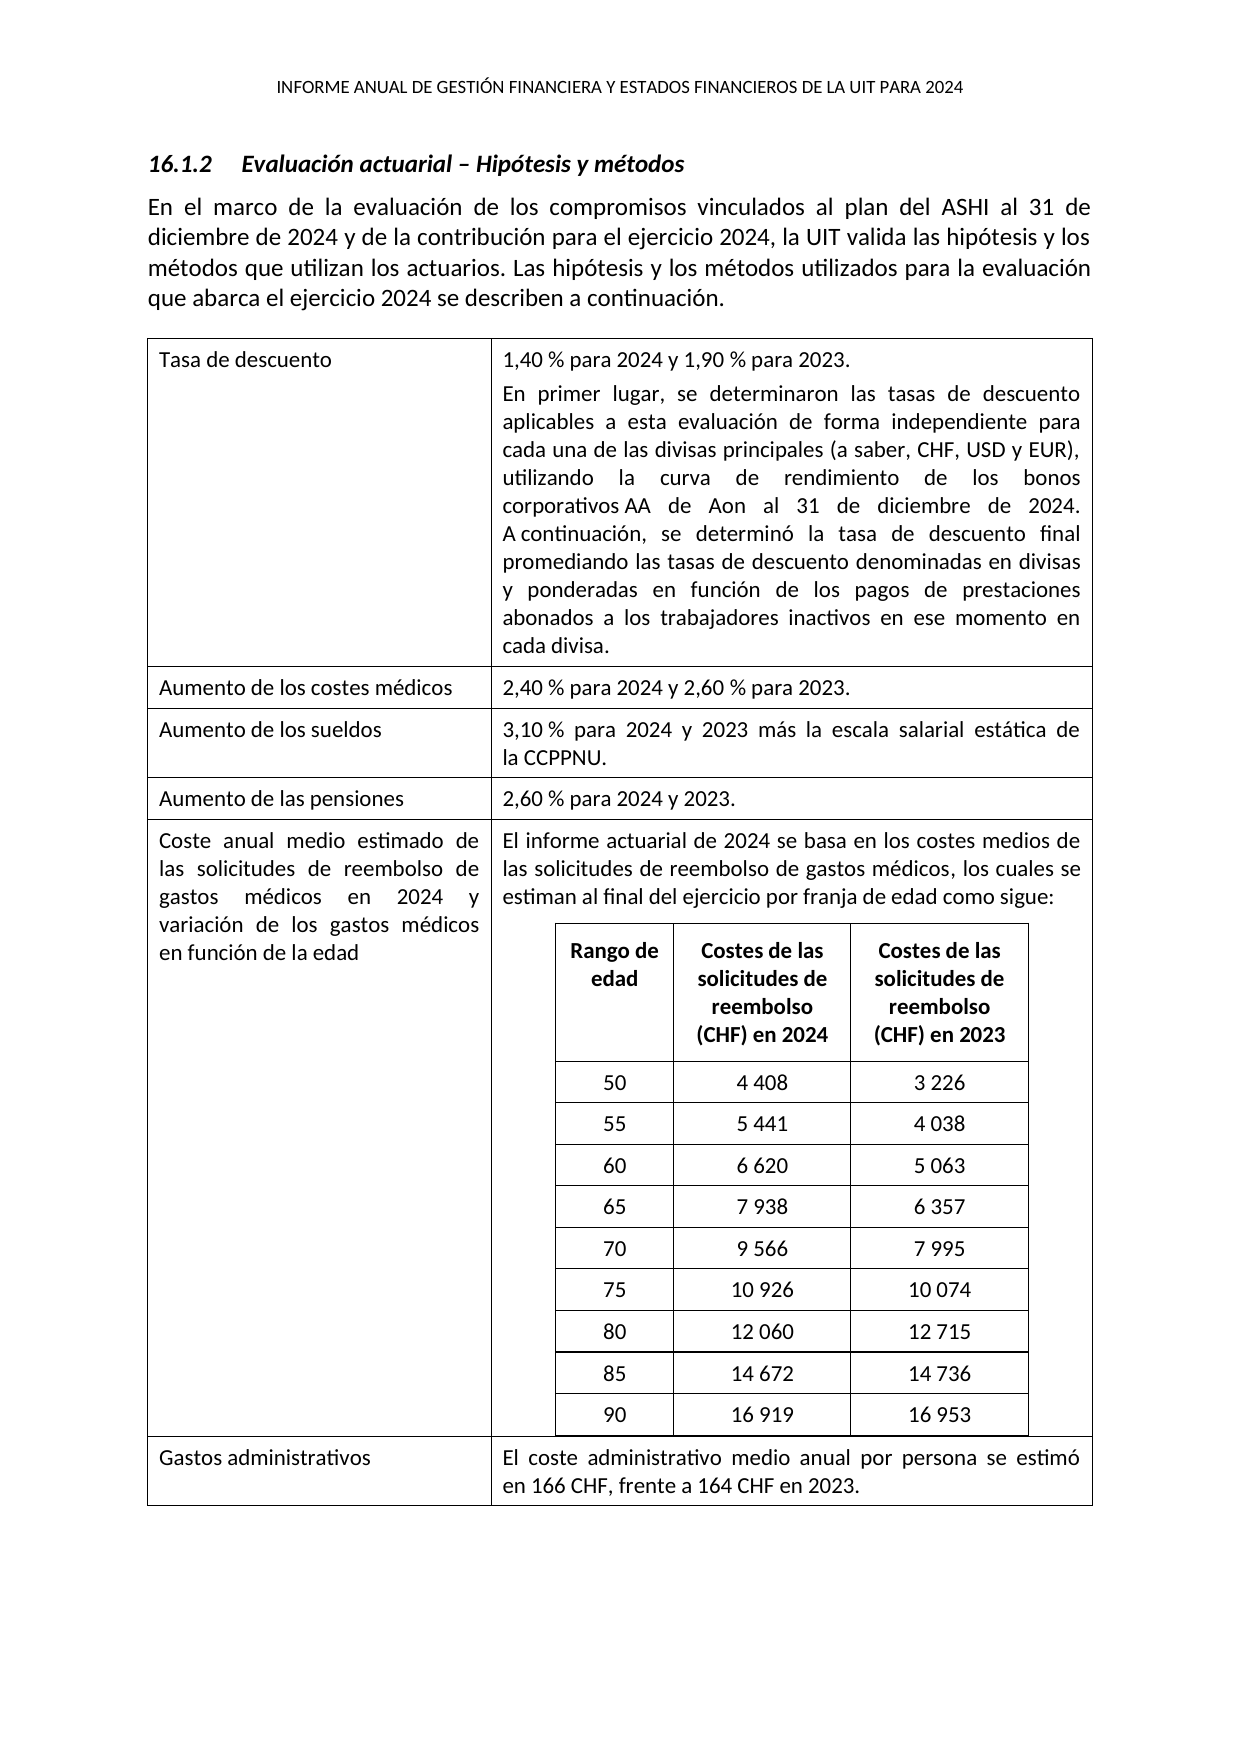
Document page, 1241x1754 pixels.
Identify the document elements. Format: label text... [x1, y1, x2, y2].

table_cell El informe actuarial de 2024 se basa en los costes medios de las solicitudes de reembolso de gastos médicos, los cuales se estiman al final del ejercicio por franja de edad como sigue: [492, 820, 1092, 1436]
table_cell 2,40 % para 2024 y 2,60 % para 2023. [492, 667, 1092, 707]
table_cell Aumento de los sueldos [148, 709, 491, 777]
table_cell 2,60 % para 2024 y 2023. [492, 778, 1092, 818]
table_cell Aumento de los costes médicos [148, 667, 491, 707]
table_header Tasa de descuento [148, 339, 491, 666]
table_cell El coste administrativo medio anual por persona se estimó en 166 CHF, frente a 164 CHF en 2023. [492, 1437, 1092, 1505]
table_cell Coste anual medio estimado de las solicitudes de reembolso de gastos médicos en 2024 y variación de los gastos médicos en función de la edad [148, 820, 491, 1436]
table_cell Gastos administrativos [148, 1437, 491, 1505]
subtitle 16.1.2 Evaluación actuarial – Hipótesis y métodos [148, 148, 1092, 178]
table_cell 3,10 % para 2024 y 2023 más la escala salarial estática de la CCPPNU. [492, 709, 1092, 777]
text En el marco de la evaluación de los compromisos vinculados al plan del ASHI al 31 de diciembre de 2024 y de la contribución para el ejercicio 2024, la UIT valida las hipótesis y los métodos que utilizan los actuarios. Las hipótesis y los métodos utilizados para la evaluación que abarca el ejercicio 2024 se describen a continuación. [148, 191, 1092, 313]
table_header 1,40 % para 2024 y 1,90 % para 2023. En primer lugar, se determinaron las tasas de descuento aplicables a esta evaluación de forma independiente para cada una de las divisas principales (a saber, CHF, USD y EUR), utilizando la curva de rendimiento de los bonos corporativos AA de Aon al 31 de diciembre de 2024. A continuación, se determinó la tasa de descuento final promediando las tasas de descuento denominadas en divisas y ponderadas en función de los pagos de prestaciones abonados a los trabajadores inactivos en ese momento en cada divisa. [492, 339, 1092, 666]
table_cell Aumento de las pensiones [148, 778, 491, 818]
